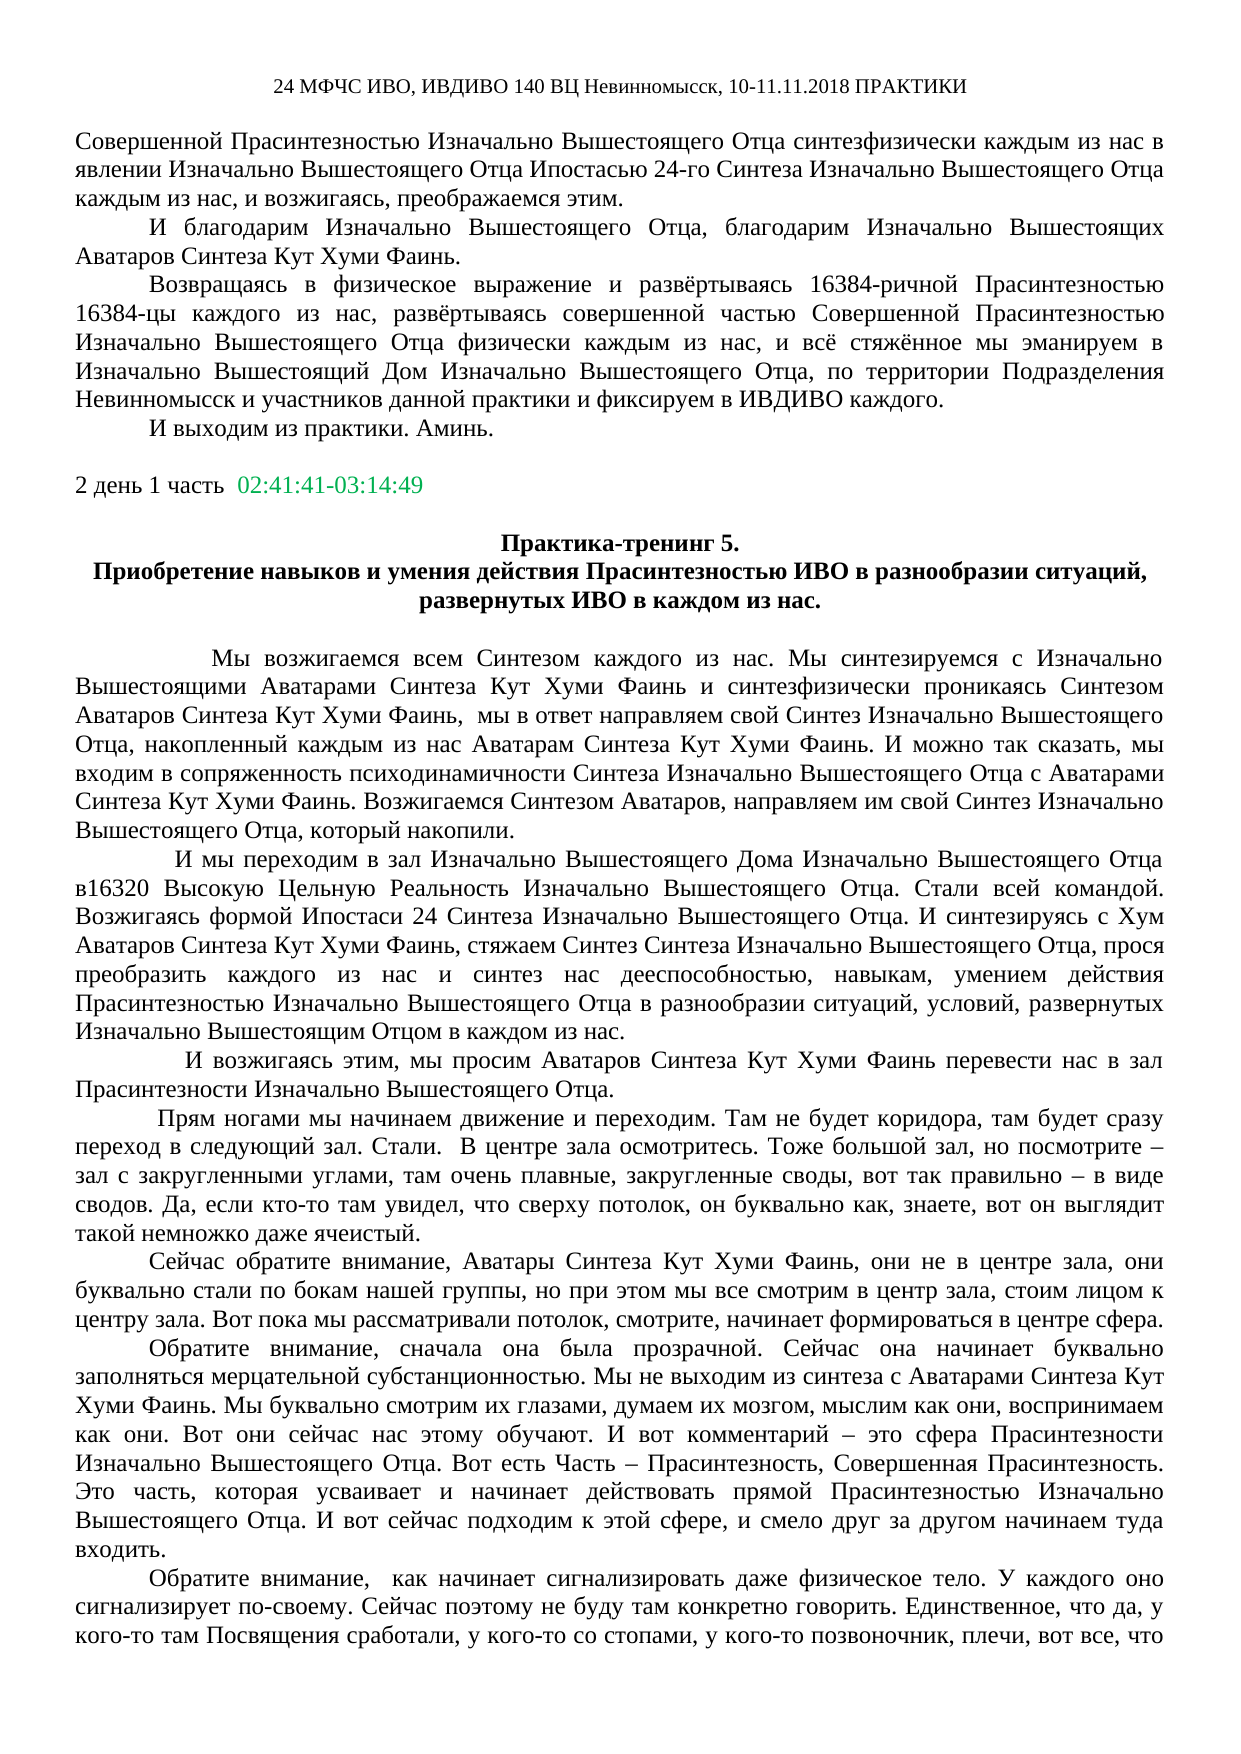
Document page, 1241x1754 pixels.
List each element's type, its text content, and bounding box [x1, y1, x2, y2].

text Обратите внимание, сначала она была прозрачной. Сейчас она начинает буквально заполняться мерцательной субстанционностью. Мы не выходим из синтеза с Аватарами Синтеза Кут Хуми Фаинь. Мы буквально смотрим их глазами, думаем их мозгом, мыслим как они, воспринимаем как они. Вот они сейчас нас этому обучают. И вот комментарий – это сфера Прасинтезности Изначально Вышестоящего Отца. Вот есть Часть – Прасинтезность, Совершенная Прасинтезность. Это часть, которая усваивает и начинает действовать прямой Прасинтезностью Изначально Вышестоящего Отца. И вот сейчас подходим к этой сфере, и смело друг за другом начинаем туда входить. [75, 1333, 1165, 1563]
text Практика-тренинг 5. [75, 528, 1165, 556]
text И выходим из практики. Аминь. [75, 413, 1165, 442]
text 2 день 1 часть 02:41:41-03:14:49 [75, 470, 1165, 499]
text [75, 1563, 1165, 1649]
text И возжигаясь этим, мы просим Аватаров Синтеза Кут Хуми Фаинь перевести нас в зал Прасинтезности Изначально Вышестоящего Отца. [75, 1045, 1165, 1103]
text Мы возжигаемся всем Синтезом каждого из нас. Мы синтезируемся с Изначально Вышестоящими Аватарами Синтеза Кут Хуми Фаинь и синтезфизически проникаясь Синтезом Аватаров Синтеза Кут Хуми Фаинь, мы в ответ направляем свой Синтез Изначально Вышестоящего Отца, накопленный каждым из нас Аватарам Синтеза Кут Хуми Фаинь. И можно так сказать, мы входим в сопряженность психодинамичности Синтеза Изначально Вышестоящего Отца с Аватарами Синтеза Кут Хуми Фаинь. Возжигаемся Синтезом Аватаров, направляем им свой Синтез Изначально Вышестоящего Отца, который накопили. [75, 643, 1165, 844]
text Возвращаясь в физическое выражение и развёртываясь 16384-ричной Прасинтезностью 16384-цы каждого из нас, развёртываясь совершенной частью Совершенной Прасинтезностью Изначально Вышестоящего Отца физически каждым из нас, и всё стяжённое мы эманируем в Изначально Вышестоящий Дом Изначально Вышестоящего Отца, по территории Подразделения Невинномысск и участников данной практики и фиксируем в ИВДИВО каждого. [75, 269, 1165, 413]
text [75, 126, 1165, 212]
text Приобретение навыков и умения действия Прасинтезностью ИВО в разнообразии ситуаций, развернутых ИВО в каждом из нас. [75, 556, 1165, 614]
text И мы переходим в зал Изначально Вышестоящего Дома Изначально Вышестоящего Отца в16320 Высокую Цельную Реальность Изначально Вышестоящего Отца. Стали всей командой. Возжигаясь формой Ипостаси 24 Синтеза Изначально Вышестоящего Отца. И синтезируясь с Хум Аватаров Синтеза Кут Хуми Фаинь, стяжаем Синтез Синтеза Изначально Вышестоящего Отца, прося преобразить каждого из нас и синтез нас дееспособностью, навыкам, умением действия Прасинтезностью Изначально Вышестоящего Отца в разнообразии ситуаций, условий, развернутых Изначально Вышестоящим Отцом в каждом из нас. [75, 844, 1165, 1045]
text И благодарим Изначально Вышестоящего Отца, благодарим Изначально Вышестоящих Аватаров Синтеза Кут Хуми Фаинь. [75, 212, 1165, 269]
text Прям ногами мы начинаем движение и переходим. Там не будет коридора, там будет сразу переход в следующий зал. Стали. В центре зала осмотритесь. Тоже большой зал, но посмотрите – зал с закругленными углами, там очень плавные, закругленные своды, вот так правильно – в виде сводов. Да, если кто-то там увидел, что сверху потолок, он буквально как, знаете, вот он выглядит такой немножко даже ячеистый. [75, 1103, 1165, 1246]
text Сейчас обратите внимание, Аватары Синтеза Кут Хуми Фаинь, они не в центре зала, они буквально стали по бокам нашей группы, но при этом мы все смотрим в центр зала, стоим лицом к центру зала. Вот пока мы рассматривали потолок, смотрите, начинает формироваться в центре сфера. [75, 1246, 1165, 1333]
